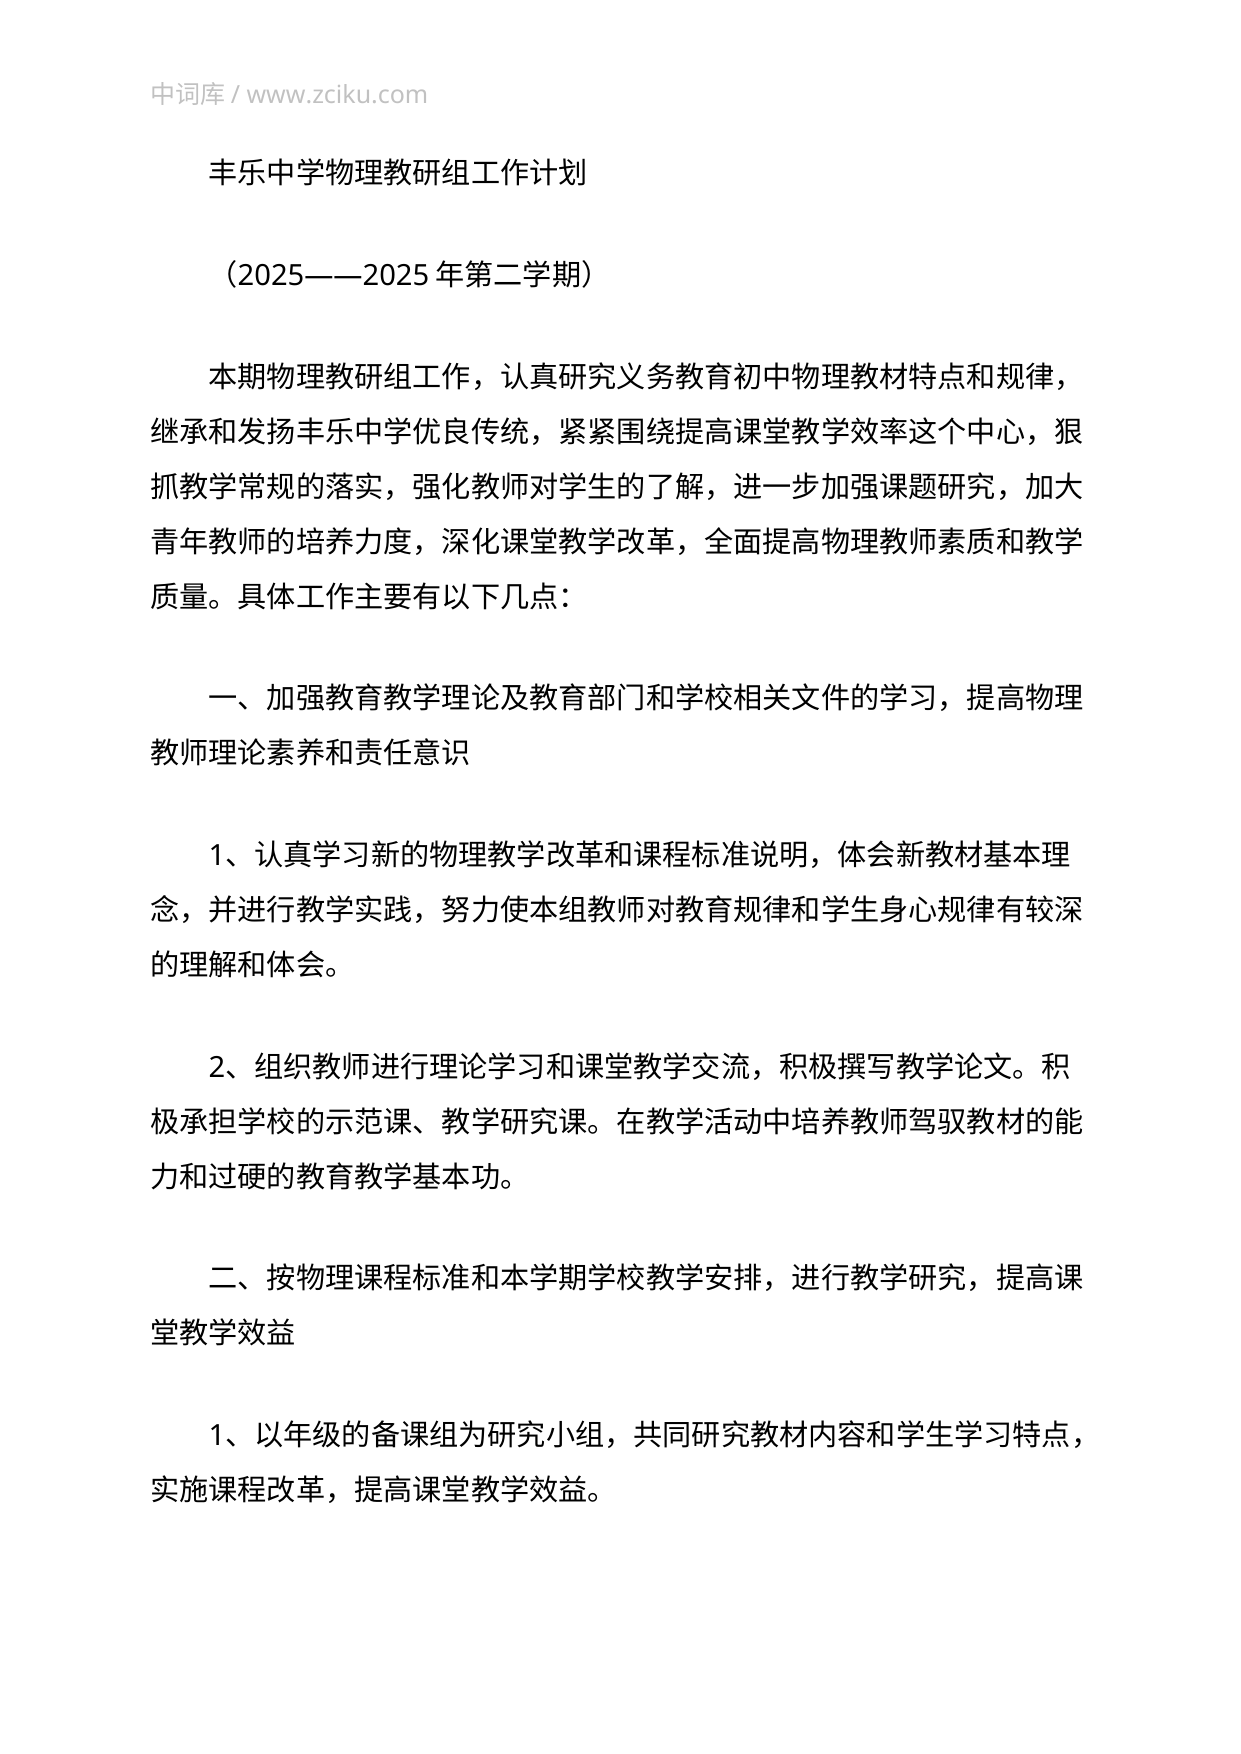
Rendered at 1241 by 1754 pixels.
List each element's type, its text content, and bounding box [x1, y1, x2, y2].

text 丰乐中学物理教研组工作计划 [150, 150, 1090, 192]
text 二、按物理课程标准和本学期学校教学安排，进行教学研究，提高课堂教学效益 [150, 1255, 1090, 1352]
text （2025——2025年第二学期） [150, 252, 1090, 294]
text 一、加强教育教学理论及教育部门和学校相关文件的学习，提高物理教师理论素养和责任意识 [150, 675, 1090, 772]
text 2、组织教师进行理论学习和课堂教学交流，积极撰写教学论文。积极承担学校的示范课、教学研究课。在教学活动中培养教师驾驭教材的能力和过硬的教育教学基本功。 [150, 1043, 1090, 1196]
text 1、以年级的备课组为研究小组，共同研究教材内容和学生学习特点，实施课程改革，提高课堂教学效益。 [150, 1412, 1090, 1509]
text 1、认真学习新的物理教学改革和课程标准说明，体会新教材基本理念，并进行教学实践，努力使本组教师对教育规律和学生身心规律有较深的理解和体会。 [150, 832, 1090, 984]
text 本期物理教研组工作，认真研究义务教育初中物理教材特点和规律，继承和发扬丰乐中学优良传统，紧紧围绕提高课堂教学效率这个中心，狠抓教学常规的落实，强化教师对学生的了解，进一步加强课题研究，加大青年教师的培养力度，深化课堂教学改革，全面提高物理教师素质和教学质量。具体工作主要有以下几点： [150, 354, 1090, 616]
